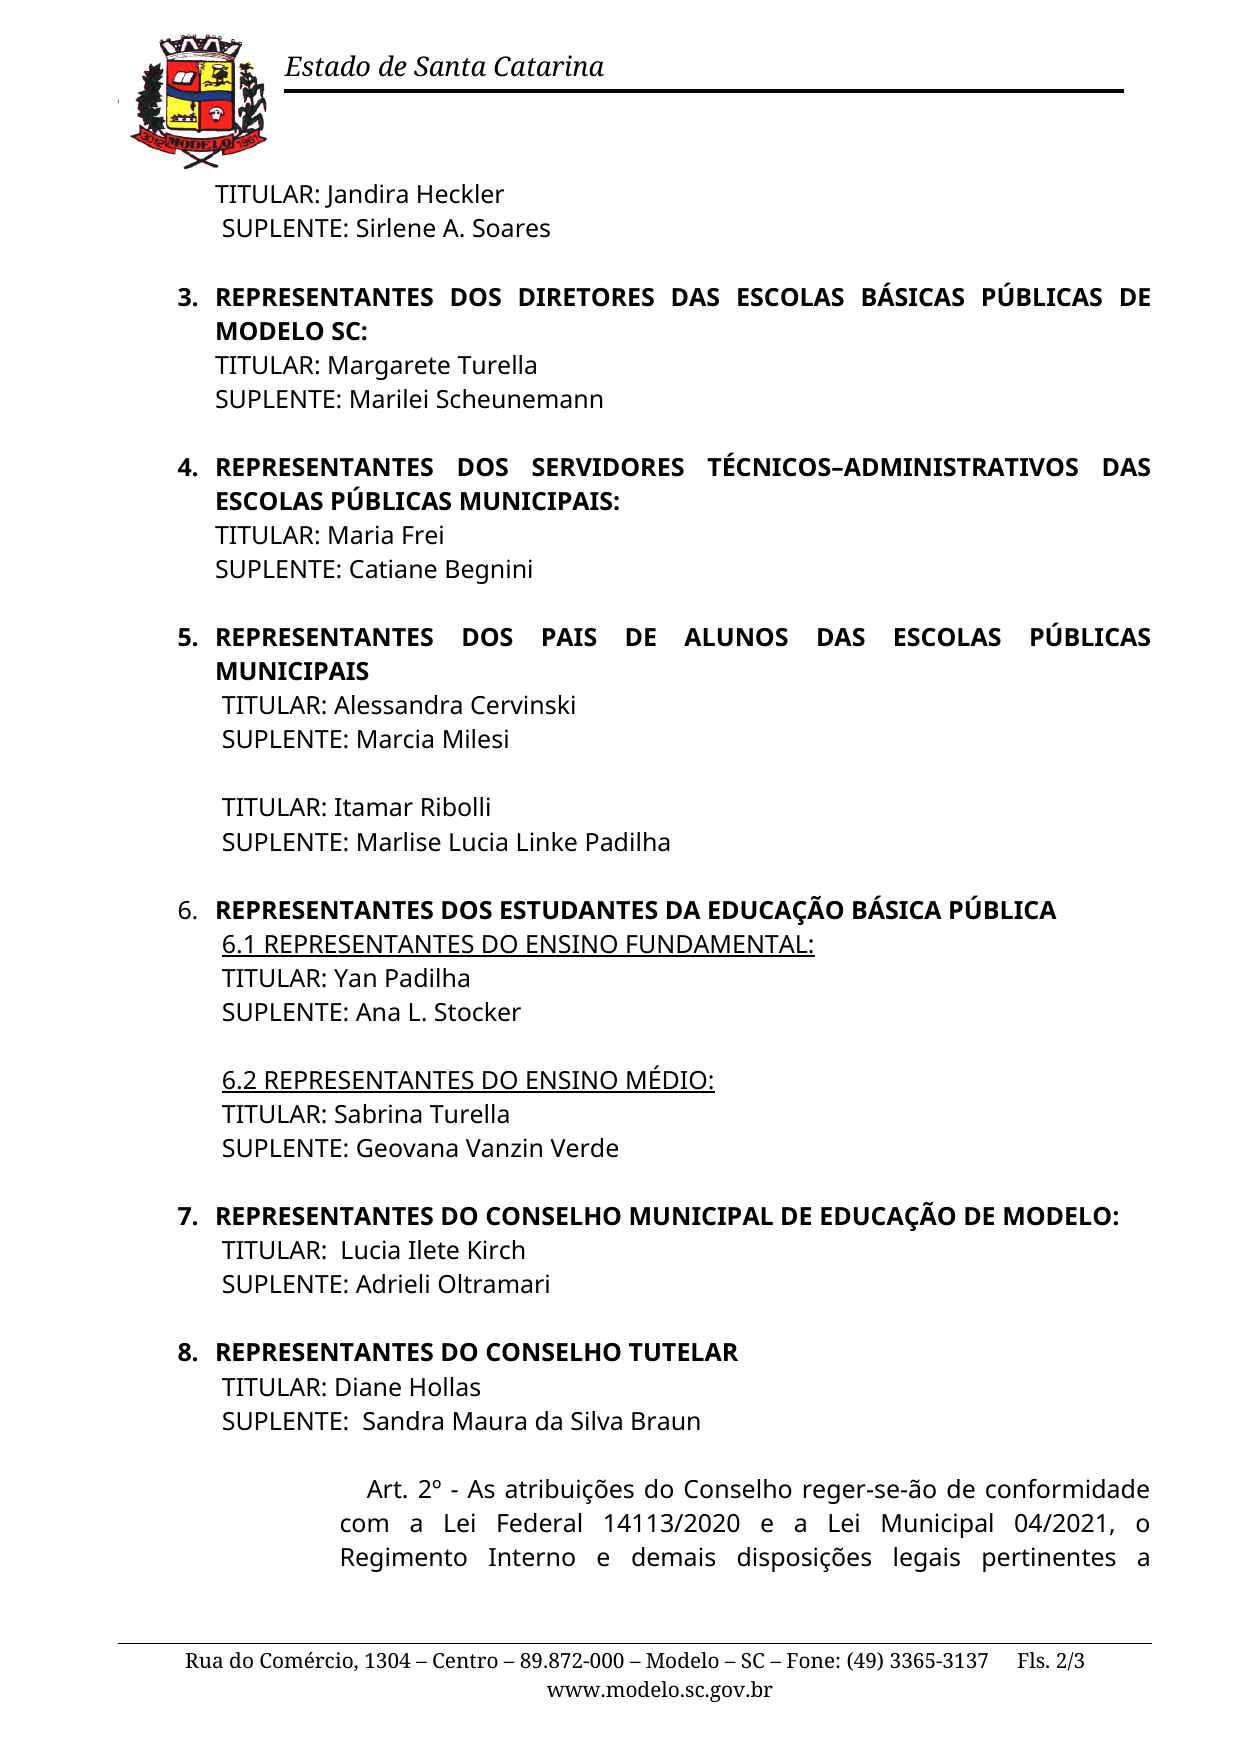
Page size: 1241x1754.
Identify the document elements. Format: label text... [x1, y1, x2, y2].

text 6.2 REPRESENTANTES DO ENSINO MÉDIO: [222, 1063, 1152, 1097]
text SUPLENTE: Geovana Vanzin Verde [222, 1131, 1152, 1165]
text TITULAR: Maria Frei [141, 518, 1152, 552]
text SUPLENTE: Marilei Scheunemann [200, 381, 1152, 415]
text TITULAR: Itamar Ribolli [222, 790, 1152, 824]
text TITULAR: Diane Hollas [222, 1369, 1152, 1403]
text SUPLENTE: Ana L. Stocker [222, 994, 1152, 1028]
text TITULAR: Lucia Ilete Kirch [222, 1233, 1152, 1267]
text TITULAR: Jandira Heckler [215, 177, 1152, 211]
text TITULAR: Yan Padilha [222, 960, 1152, 994]
text SUPLENTE: Marcia Milesi [222, 722, 1152, 756]
picture [118, 29, 276, 177]
list REPRESENTANTES DOS ESTUDANTES DA EDUCAÇÃO BÁSICA PÚBLICA [177, 892, 1152, 926]
list REPRESENTANTES DOS PAIS DE ALUNOS DAS ESCOLAS PÚBLICAS MUNICIPAIS [177, 620, 1152, 688]
text TITULAR: Sabrina Turella [222, 1097, 1152, 1131]
list REPRESENTANTES DO CONSELHO MUNICIPAL DE EDUCAÇÃO DE MODELO: [177, 1199, 1152, 1233]
text SUPLENTE: Marlise Lucia Linke Padilha [222, 824, 1152, 858]
list REPRESENTANTES DOS SERVIDORES TÉCNICOS–ADMINISTRATIVOS DAS ESCOLAS PÚBLICAS MUNICIPAIS: [177, 449, 1152, 518]
text SUPLENTE: Sandra Maura da Silva Braun [222, 1403, 1152, 1437]
text TITULAR: Margarete Turella [215, 347, 1152, 381]
list SUPLENTE: Catiane Begnini [177, 552, 1152, 586]
text 6.1 REPRESENTANTES DO ENSINO FUNDAMENTAL: [222, 926, 1152, 960]
list REPRESENTANTES DO CONSELHO TUTELAR [177, 1335, 1152, 1369]
text SUPLENTE: Sirlene A. Soares [222, 211, 1152, 245]
list REPRESENTANTES DOS DIRETORES DAS ESCOLAS BÁSICAS PÚBLICAS DE MODELO SC: [177, 279, 1152, 347]
text SUPLENTE: Adrieli Oltramari [222, 1267, 1152, 1301]
text TITULAR: Alessandra Cervinski [222, 688, 1152, 722]
